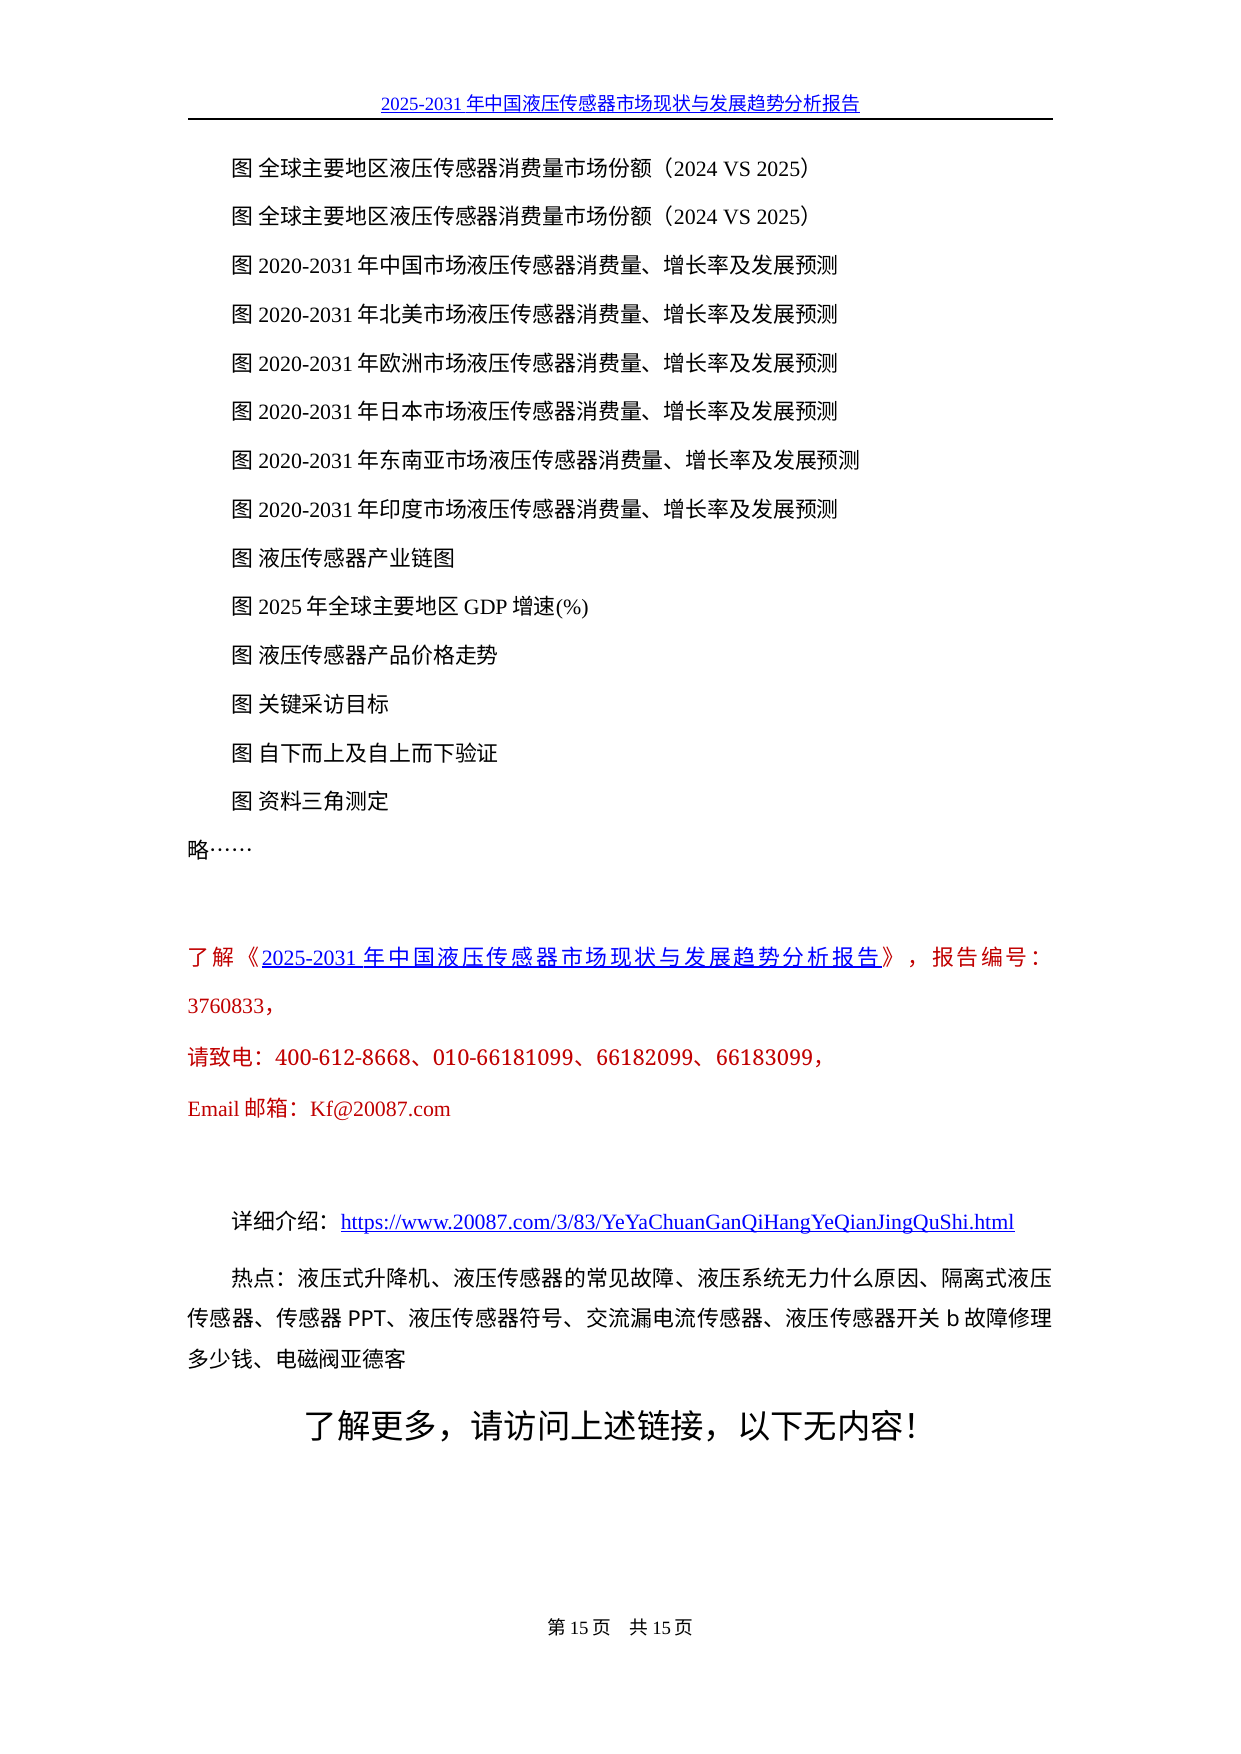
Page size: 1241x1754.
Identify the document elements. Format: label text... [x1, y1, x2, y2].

text Email邮箱：Kf@20087.com [187, 1091, 1053, 1123]
text 了解《2025-2031年中国液压传感器市场现状与发展趋势分析报告》，报告编号：3760833， [187, 939, 1053, 1020]
text 详细介绍：https://www.20087.com/3/83/YeYaChuanGanQiHangYeQianJingQuShi.html [187, 1204, 1053, 1236]
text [187, 150, 1053, 865]
text 请致电：400-612-8668、010-66181099、66182099、66183099， [187, 1039, 1053, 1072]
text 热点：液压式升降机、液压传感器的常见故障、液压系统无力什么原因、隔离式液压传感器、传感器PPT、液压传感器符号、交流漏电流传感器、液压传感器开关b故障修理多少钱、电磁阀亚德客 [187, 1261, 1053, 1374]
title 了解更多，请访问上述链接，以下无内容！ [187, 1392, 1053, 1457]
